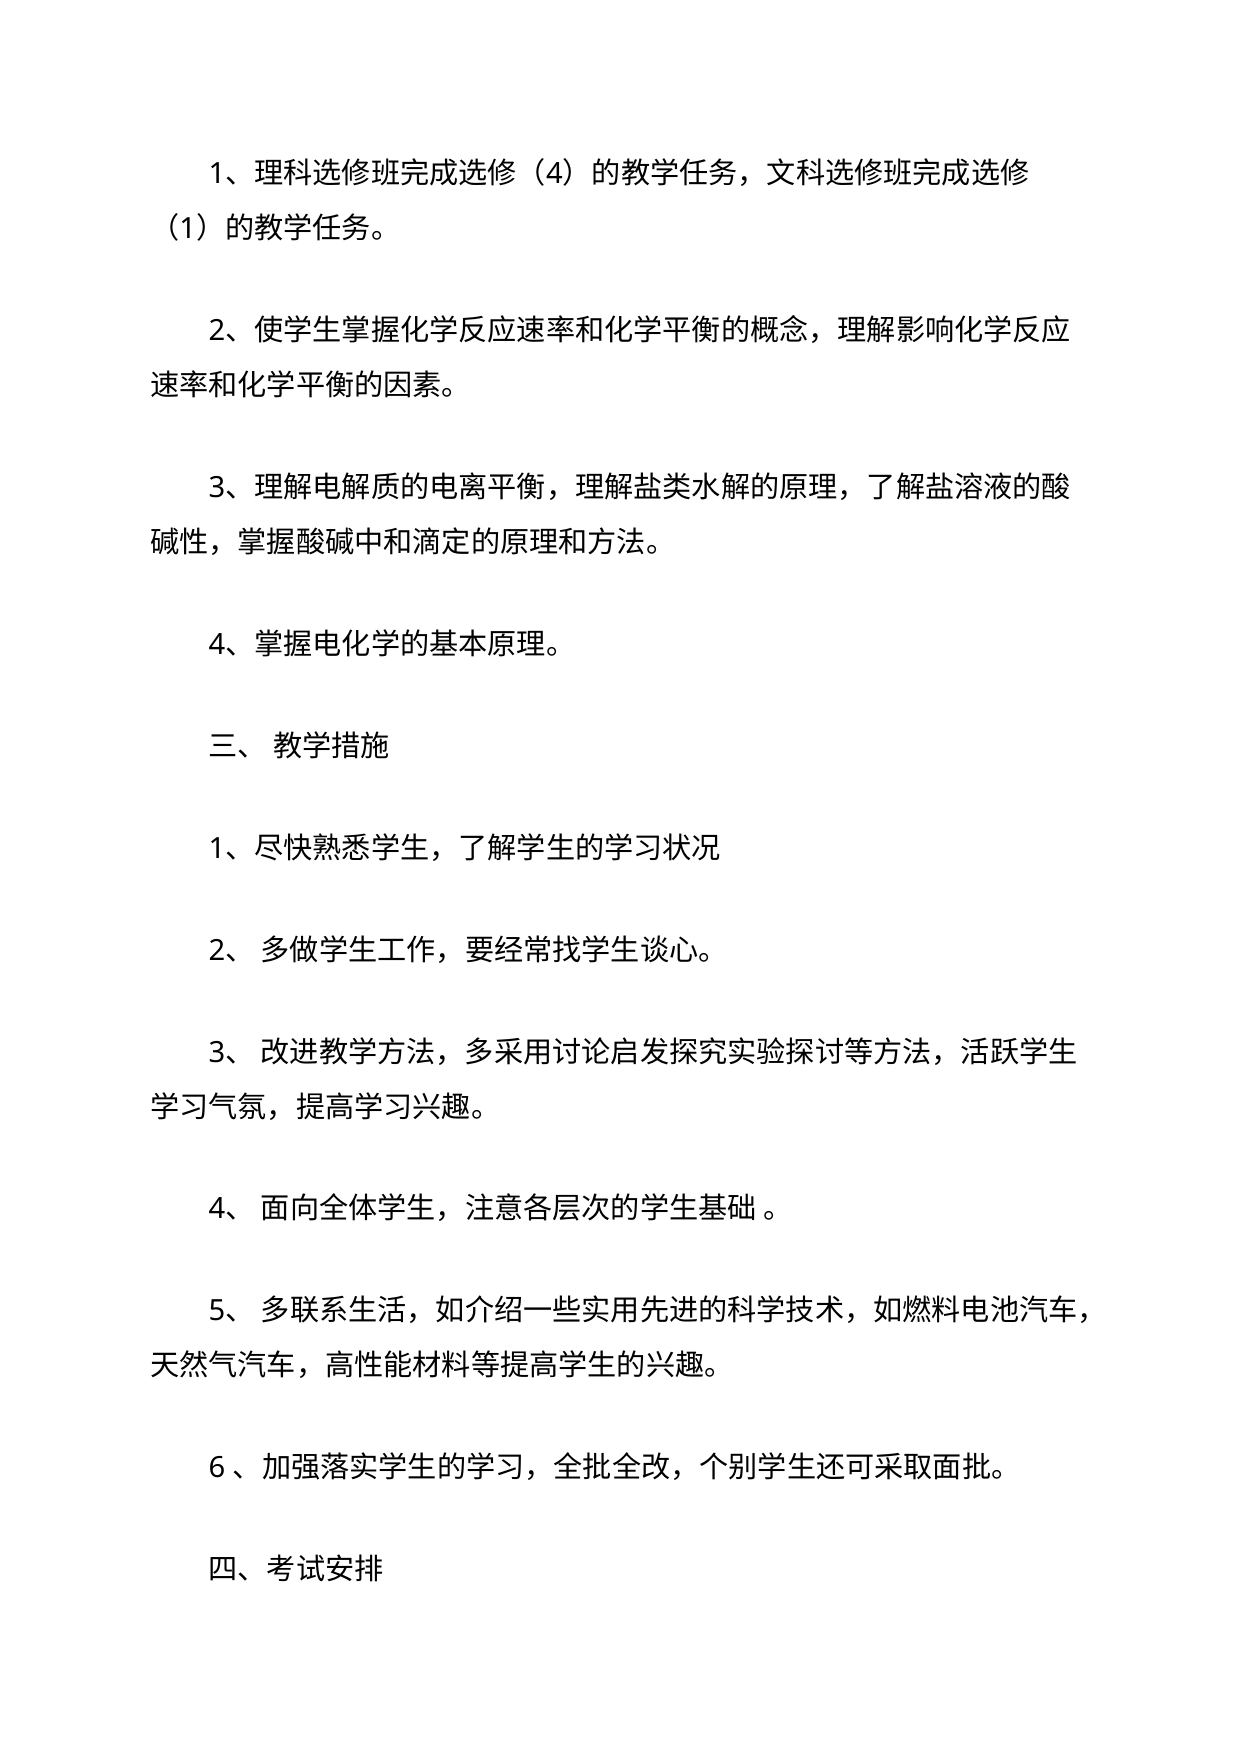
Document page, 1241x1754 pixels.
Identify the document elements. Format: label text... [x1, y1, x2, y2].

text 6 、加强落实学生的学习，全批全改，个别学生还可采取面批。 [150, 1444, 1090, 1486]
text 1、尽快熟悉学生，了解学生的学习状况 [150, 824, 1090, 867]
text 4、掌握电化学的基本原理。 [150, 621, 1090, 663]
text 5、 多联系生活，如介绍一些实用先进的科学技术，如燃料电池汽车，天然气汽车，高性能材料等提高学生的兴趣。 [150, 1287, 1090, 1384]
text 1、理科选修班完成选修（4）的教学任务，文科选修班完成选修（1）的教学任务。 [150, 150, 1090, 247]
text 三、 教学措施 [150, 722, 1090, 765]
text 3、理解电解质的电离平衡，理解盐类水解的原理，了解盐溶液的酸碱性，掌握酸碱中和滴定的原理和方法。 [150, 464, 1090, 561]
text 2、使学生掌握化学反应速率和化学平衡的概念，理解影响化学反应速率和化学平衡的因素。 [150, 307, 1090, 404]
text 2、 多做学生工作，要经常找学生谈心。 [150, 926, 1090, 969]
text 4、 面向全体学生，注意各层次的学生基础 。 [150, 1185, 1090, 1227]
text 3、 改进教学方法，多采用讨论启发探究实验探讨等方法，活跃学生学习气氛，提高学习兴趣。 [150, 1028, 1090, 1126]
text 四、考试安排 [150, 1546, 1090, 1588]
